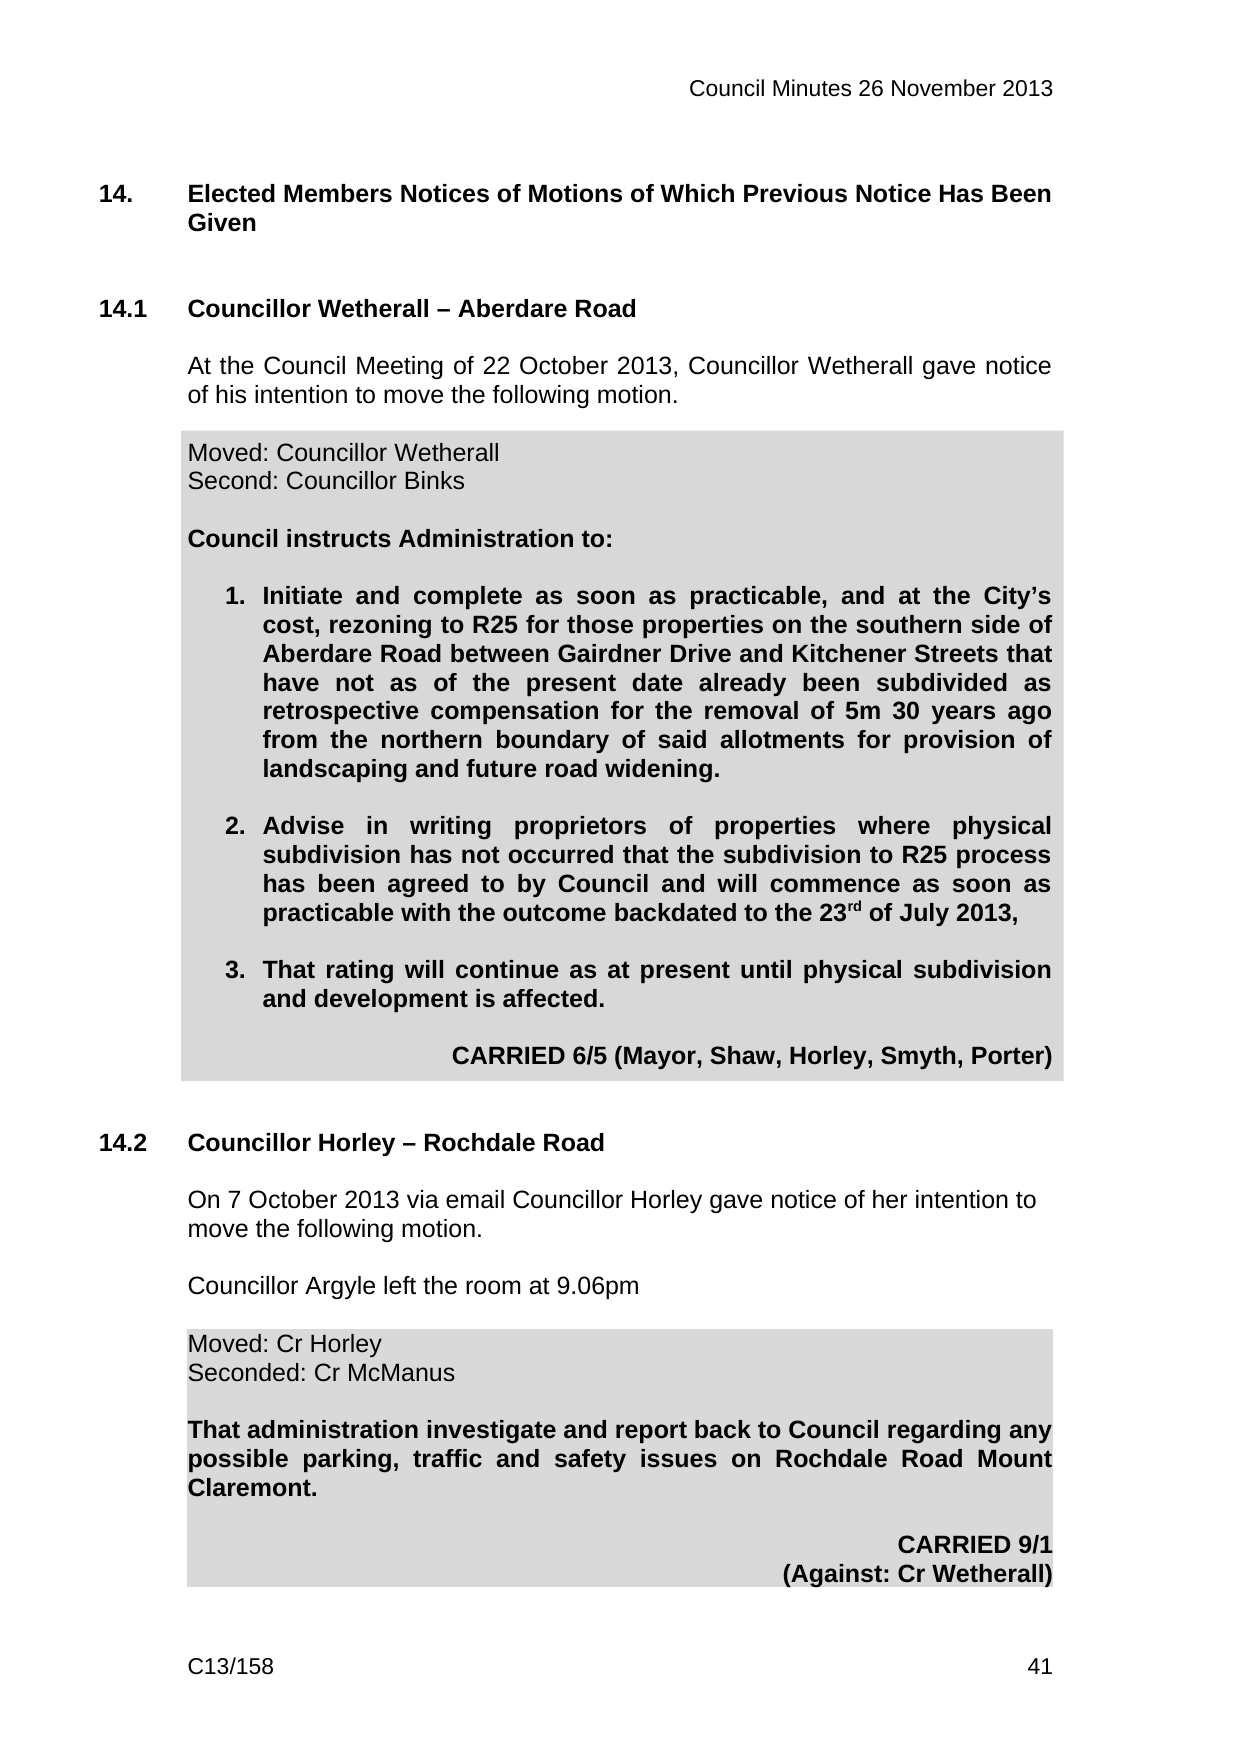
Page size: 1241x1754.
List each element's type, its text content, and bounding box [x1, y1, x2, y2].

text CARRIED 6/5 (Mayor, Shaw, Horley, Smyth, Porter) [187, 1041, 1053, 1070]
text Moved: Cr Horley [187, 1329, 1053, 1357]
list Initiate and complete as soon as practicable, and at the City’s cost, rezoning to R25 for those properties on the southern side of Aberdare Road between Gairdner Drive and Kitchener Streets that have not as of the present date already been subdivided as retrospective compensation for the removal of 5m 30 years ago from the northern boundary of said allotments for provision of landscaping and future road widening. [225, 581, 1053, 782]
list Advise in writing proprietors of properties where physical subdivision has not occurred that the subdivision to R25 process has been agreed to by Council and will commence as soon as practicable with the outcome backdated to the 23rd of July 2013, [225, 811, 1053, 926]
subtitle Elected Members Notices of Motions of Which Previous Notice Has Been Given [98, 179, 1053, 236]
text Councillor Argyle left the room at 9.06pm [187, 1271, 1053, 1300]
text Moved: Councillor Wetherall [187, 437, 1053, 466]
text At the Council Meeting of 22 October 2013, Councillor Wetherall gave notice of his intention to move the following motion. [187, 351, 1053, 409]
text (Against: Cr Wetherall) [187, 1559, 1053, 1587]
text CARRIED 9/1 [187, 1530, 1053, 1559]
text Seconded: Cr McManus [187, 1357, 1053, 1386]
subtitle Councillor Wetherall – Aberdare Road [98, 294, 1053, 322]
text On 7 October 2013 via email Councillor Horley gave notice of her intention to move the following motion. [187, 1185, 1053, 1242]
list That rating will continue as at present until physical subdivision and development is affected. [225, 955, 1053, 1012]
text Council instructs Administration to: [187, 524, 1053, 552]
text That administration investigate and report back to Council regarding any possible parking, traffic and safety issues on Rochdale Road Mount Claremont. [187, 1415, 1053, 1501]
subtitle Councillor Horley – Rochdale Road [98, 1127, 1053, 1156]
text Second: Councillor Binks [187, 466, 1053, 495]
